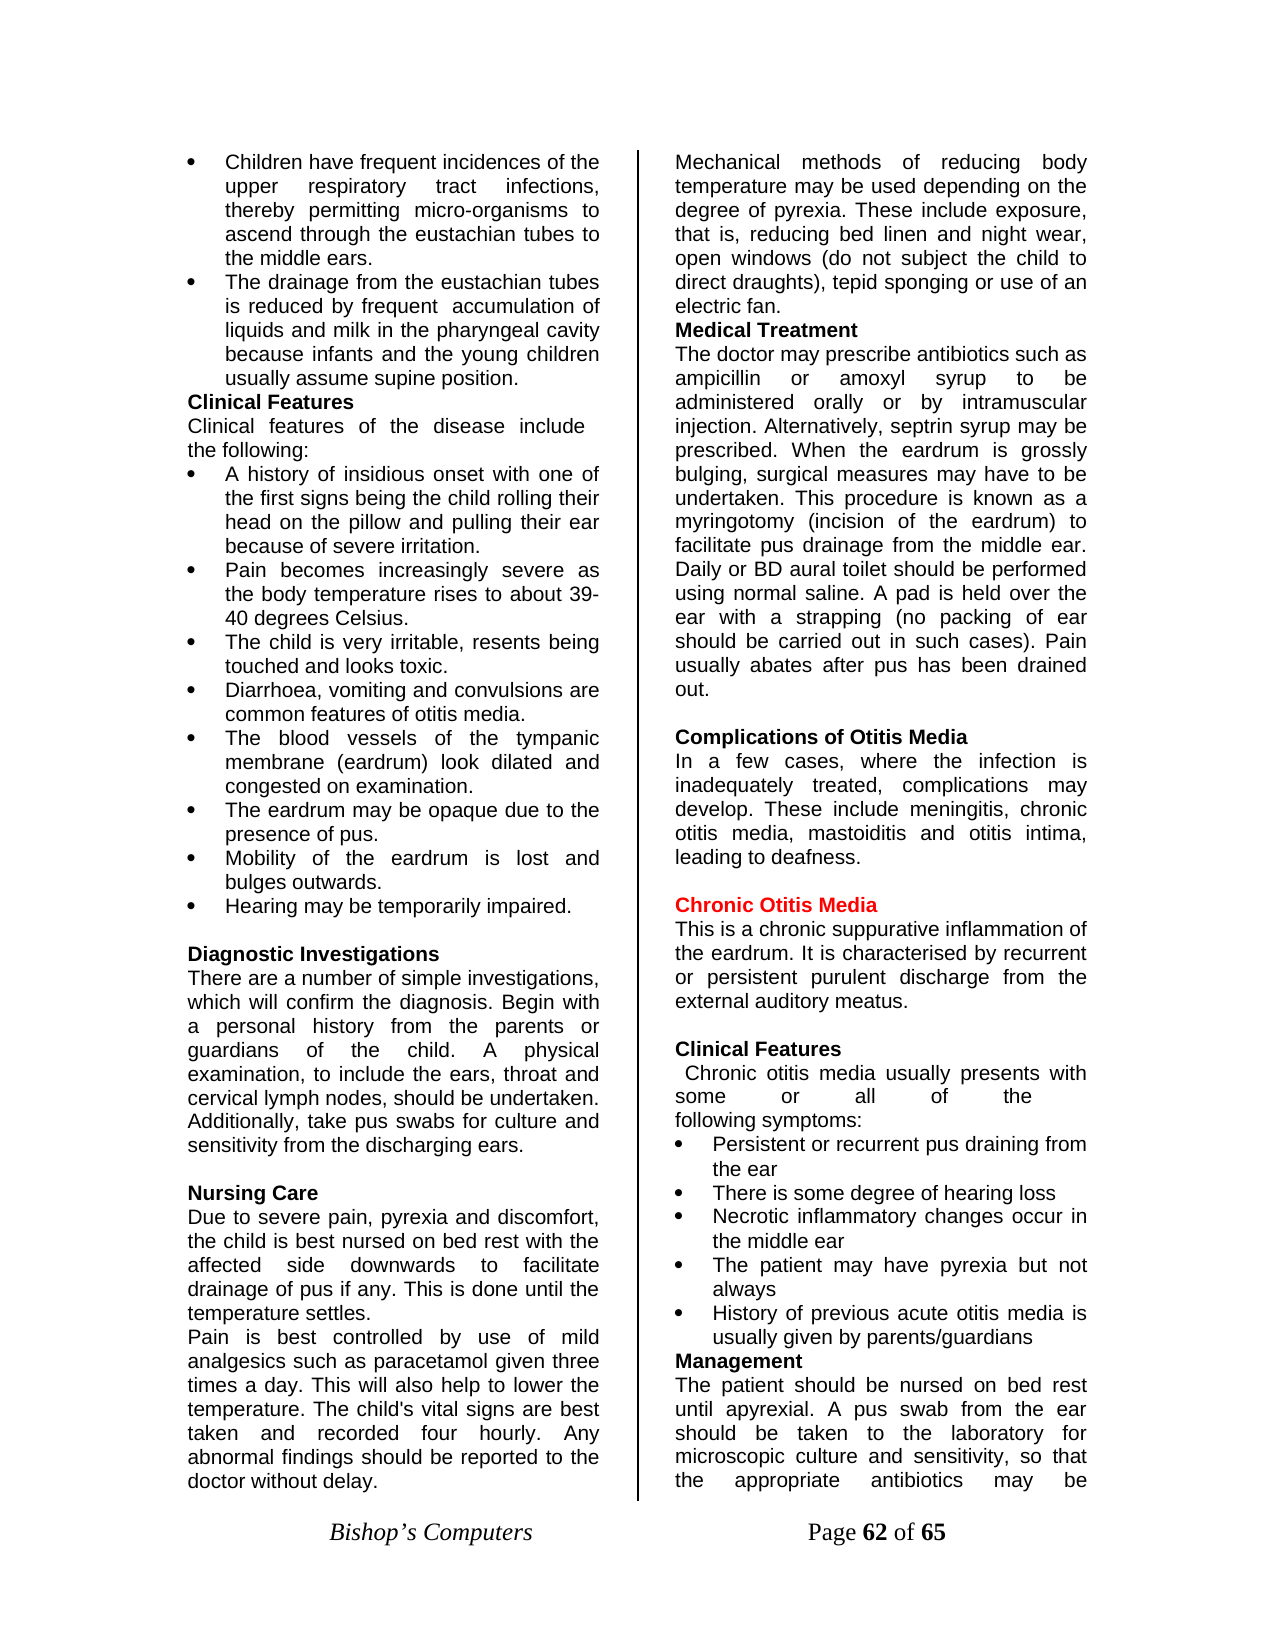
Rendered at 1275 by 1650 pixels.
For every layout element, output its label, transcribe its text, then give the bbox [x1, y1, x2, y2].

list Mobility of the eardrum is lost and bulges outwards. [187, 846, 600, 894]
text Nursing Care [187, 1181, 600, 1205]
text Chronic Otitis Media [675, 893, 1087, 917]
list Pain becomes increasingly severe as the body temperature rises to about 39-40 degrees Celsius. [187, 558, 600, 629]
text Due to severe pain, pyrexia and discomfort, the child is best nursed on bed rest with the affected side downwards to facilitate drainage of pus if any. This is done until the temperature settles. [187, 1205, 600, 1325]
list Hearing may be temporarily impaired. [187, 894, 600, 918]
text Pain is best controlled by use of mild analgesics such as paracetamol given three times a day. This will also help to lower the temperature. The child's vital signs are best taken and recorded four hourly. Any abnormal findings should be reported to the doctor without delay. [187, 1325, 600, 1493]
list The eardrum may be opaque due to the presence of pus. [187, 798, 600, 846]
text This is a chronic suppurative inflammation of the eardrum. It is characterised by recurrent or persistent purulent discharge from the external auditory meatus. [675, 917, 1087, 1012]
text The doctor may prescribe antibiotics such as ampicillin or amoxyl syrup to be administered orally or by intramuscular injection. Alternatively, septrin syrup may be prescribed. When the eardrum is grossly bulging, surgical measures may have to be undertaken. This procedure is known as a myringotomy (incision of the eardrum) to facilitate pus drainage from the middle ear. Daily or BD aural toilet should be performed using normal saline. A pad is held over the ear with a strapping (no packing of ear should be carried out in such cases). Pain usually abates after pus has been drained out. [675, 342, 1087, 701]
text Chronic otitis media usually presents with some or all of the following symptoms: [675, 1060, 1087, 1132]
list There is some degree of hearing loss [675, 1180, 1087, 1204]
text There are a number of simple investigations, which will confirm the diagnosis. Begin with a personal history from the parents or guardians of the child. A physical examination, to include the ears, throat and cervical lymph nodes, should be undertaken. Additionally, take pus swabs for culture and sensitivity from the discharging ears. [187, 966, 600, 1157]
list The blood vessels of the tympanic membrane (eardrum) look dilated and congested on examination. [187, 726, 600, 798]
list Children have frequent incidences of the upper respiratory tract infections, thereby permitting micro-organisms to ascend through the eustachian tubes to the middle ears. [187, 150, 600, 270]
text Clinical Features [675, 1036, 1087, 1060]
text Medical Treatment [675, 318, 1087, 342]
text Clinical features of the disease include the following: [187, 414, 600, 462]
list History of previous acute otitis media is usually given by parents/guardians [675, 1300, 1087, 1348]
text Clinical Features [187, 390, 600, 414]
text Complications of Otitis Media [675, 725, 1087, 749]
list A history of insidious onset with one of the first signs being the child rolling their head on the pillow and pulling their ear because of severe irritation. [187, 462, 600, 558]
list The child is very irritable, resents being touched and looks toxic. [187, 629, 600, 678]
text Diagnostic Investigations [187, 942, 600, 966]
list The drainage from the eustachian tubes is reduced by frequent accumulation of liquids and milk in the pharyngeal cavity because infants and the young children usually assume supine position. [187, 270, 600, 390]
list Persistent or recurrent pus draining from the ear [675, 1132, 1087, 1180]
text In a few cases, where the infection is inadequately treated, complications may develop. These include meningitis, chronic otitis media, mastoiditis and otitis intima, leading to deafness. [675, 749, 1087, 869]
text Mechanical methods of reducing body temperature may be used depending on the degree of pyrexia. These include exposure, that is, reducing bed linen and night wear, open windows (do not subject the child to direct draughts), tepid sponging or use of an electric fan. [675, 150, 1087, 318]
list Diarrhoea, vomiting and convulsions are common features of otitis media. [187, 678, 600, 726]
list The patient may have pyrexia but not always [675, 1252, 1087, 1300]
list Necrotic inflammatory changes occur in the middle ear [675, 1204, 1087, 1252]
